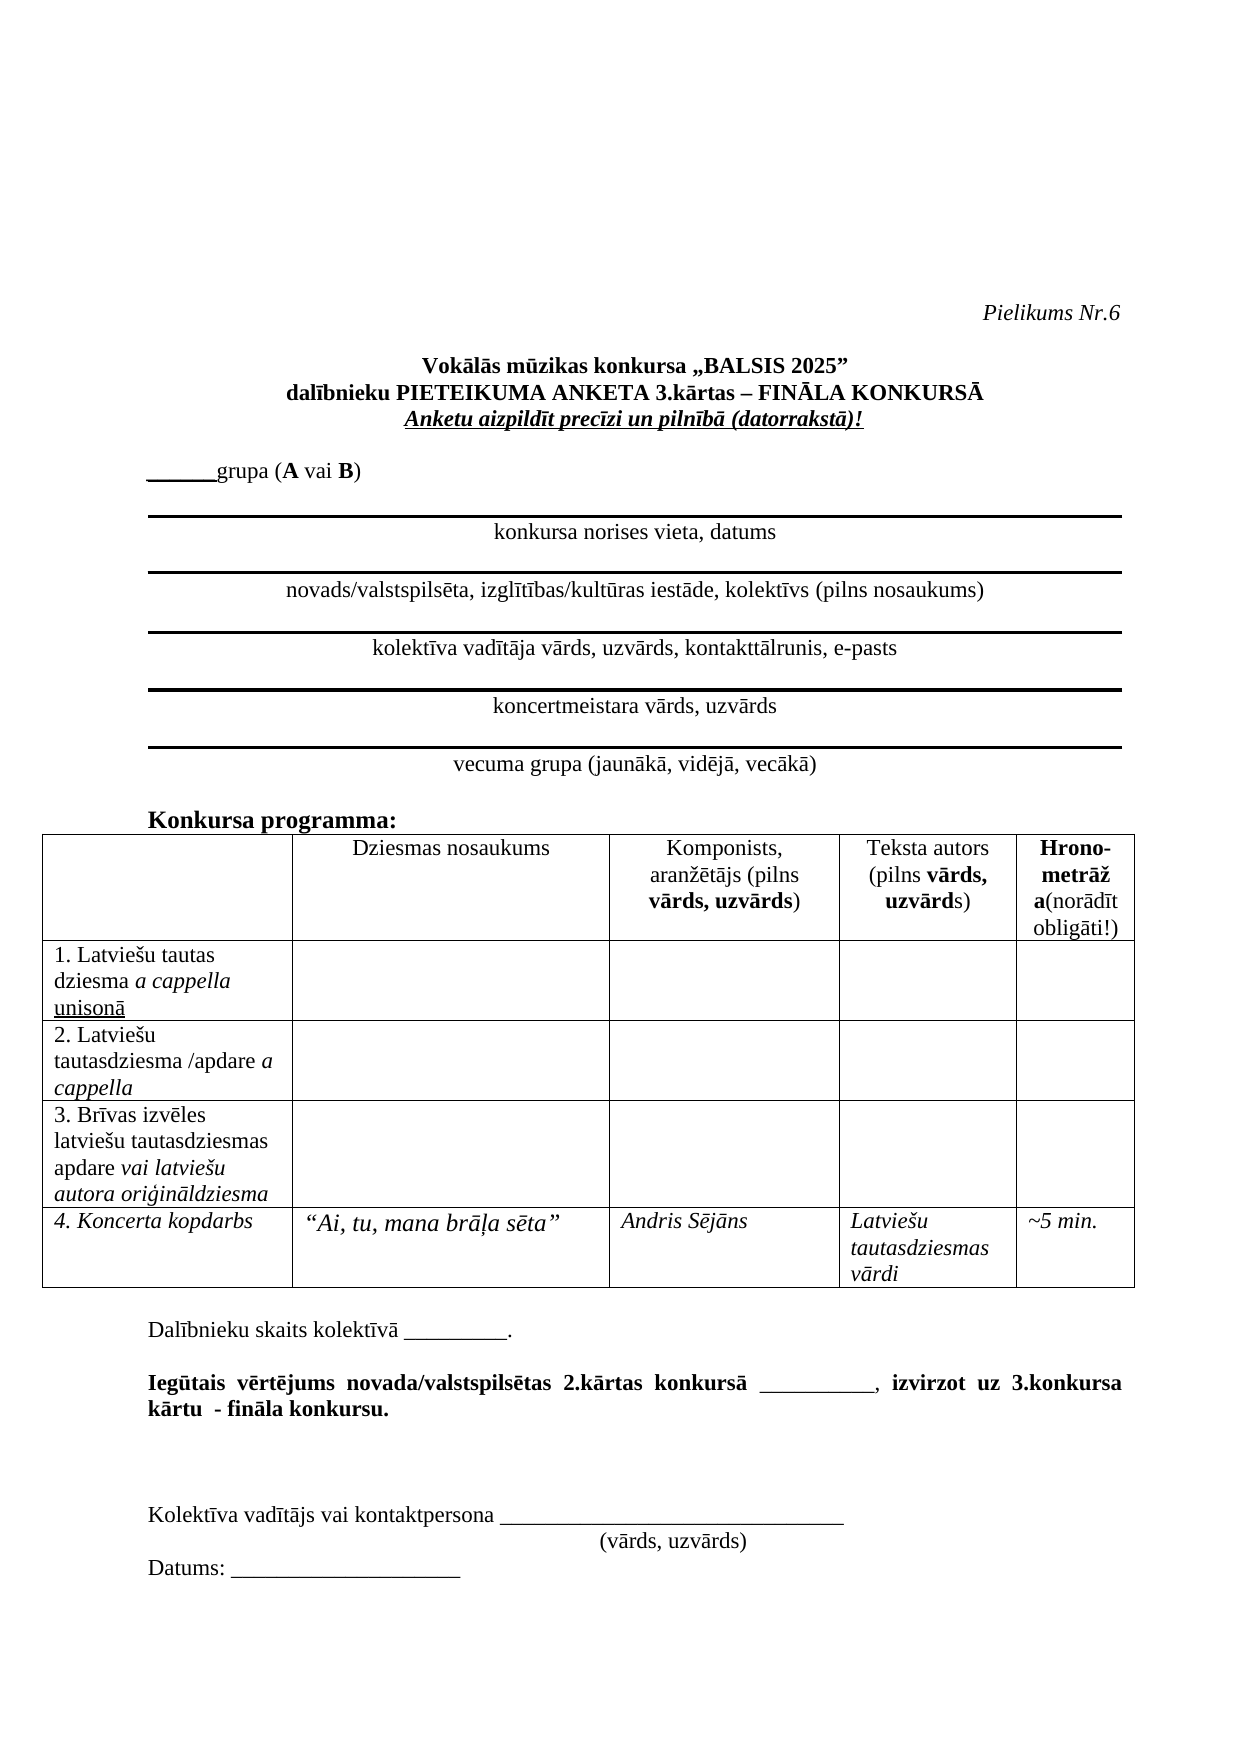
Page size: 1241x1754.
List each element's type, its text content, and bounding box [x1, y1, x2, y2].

text ______grupa (A vai B) [148, 458, 1122, 484]
table_header Komponists, aranžētājs (pilns vārds, uzvārds) [610, 835, 839, 940]
table_header [43, 835, 292, 940]
table_cell [293, 1021, 609, 1100]
table_cell 2. Latviešu tautasdziesma /apdare a cappella [43, 1021, 292, 1100]
table_cell ~5 min. [1017, 1208, 1134, 1287]
table_cell Latviešu tautasdziesmas vārdi [840, 1208, 1016, 1287]
text Dalībnieku skaits kolektīvā _________. [148, 1316, 1122, 1343]
table_cell [840, 1021, 1016, 1100]
table_cell 4. Koncerta kopdarbs [43, 1208, 292, 1287]
table_cell [610, 941, 839, 1020]
text Pielikums Nr.6 [148, 299, 1122, 326]
text Vokālās mūzikas konkursa „BALSIS 2025” [148, 352, 1122, 378]
table_cell [1017, 1021, 1134, 1100]
text novads/valstspilsēta, izglītības/kultūras iestāde, kolektīvs (pilns nosaukums) [148, 574, 1122, 602]
table_cell “Ai, tu, mana brāļa sēta” [293, 1208, 609, 1287]
text vecuma grupa (jaunākā, vidējā, vecākā) [148, 749, 1122, 776]
table_cell [1017, 1101, 1134, 1207]
table_cell [840, 941, 1016, 1020]
table_cell [610, 1101, 839, 1207]
text kolektīva vadītāja vārds, uzvārds, kontakttālrunis, e-pasts [148, 634, 1122, 660]
table_header Teksta autors (pilns vārds, uzvārds) [840, 835, 1016, 940]
text Konkursa programma: [148, 805, 1122, 833]
text Kolektīva vadītājs vai kontaktpersona ______________________________ [148, 1501, 1122, 1527]
text dalībnieku PIETEIKUMA ANKETA 3.kārtas – FINĀLA KONKURSĀ [148, 378, 1122, 405]
table_cell [293, 1101, 609, 1207]
table_header Dziesmas nosaukums [293, 835, 609, 940]
text konkursa norises vieta, datums [148, 518, 1122, 544]
text (vārds, uzvārds) [148, 1527, 1122, 1554]
text Iegūtais vērtējums novada/valstspilsētas 2.kārtas konkursā __________, izvirzot uz 3.konkursa kārtu - fināla konkursu. [148, 1369, 1122, 1422]
table_cell 3. Brīvas izvēles latviešu tautasdziesmas apdare vai latviešu autora oriģināldziesma [43, 1101, 292, 1207]
table_header Hrono- metrāža(norādīt obligāti!) [1017, 835, 1134, 940]
table_cell [610, 1021, 839, 1100]
text Datums: ____________________ [148, 1554, 1122, 1580]
text Anketu aizpildīt precīzi un pilnībā (datorrakstā)! [148, 405, 1122, 431]
table_cell [840, 1101, 1016, 1207]
table_cell 1. Latviešu tautas dziesma a cappella unisonā [43, 941, 292, 1020]
table_cell [1017, 941, 1134, 1020]
table_cell Andris Sējāns [610, 1208, 839, 1287]
table_cell [293, 941, 609, 1020]
text koncertmeistara vārds, uzvārds [148, 692, 1122, 718]
